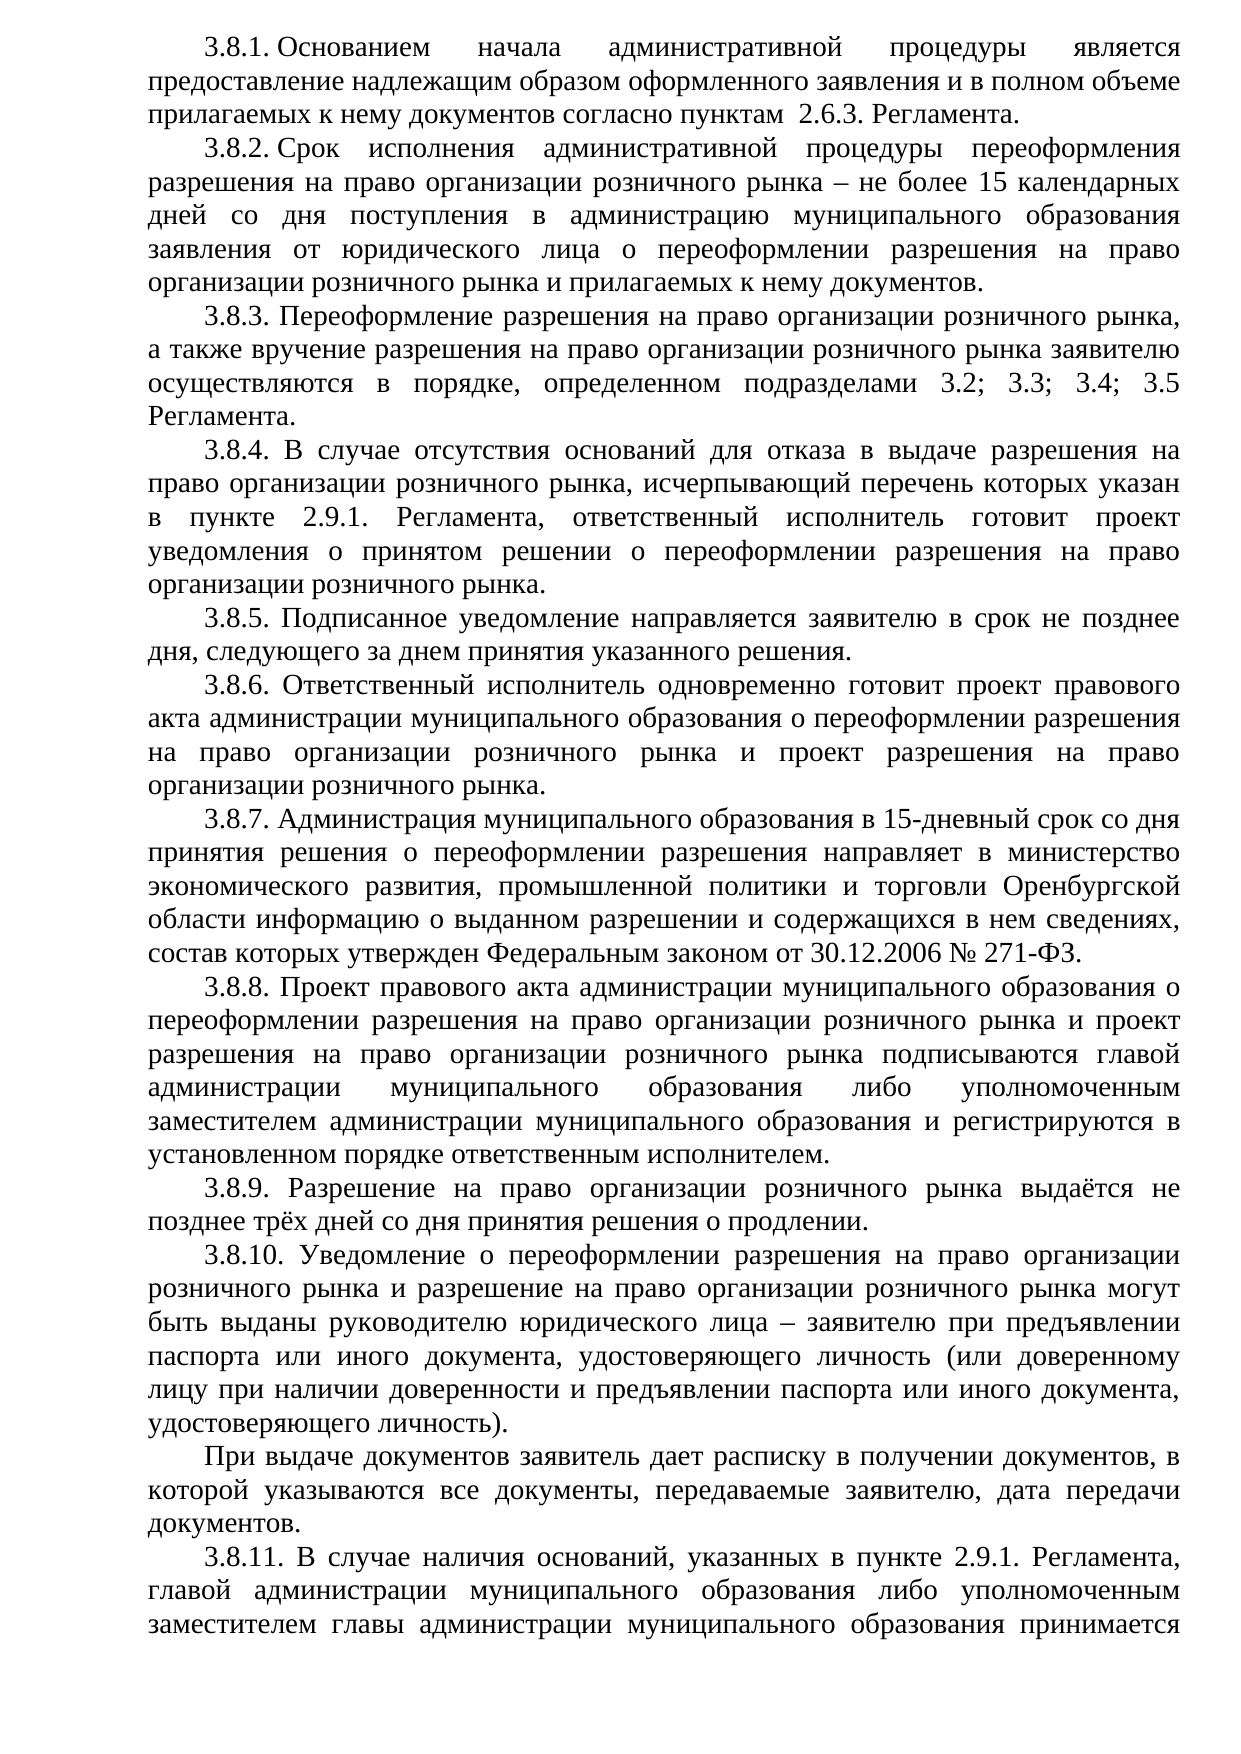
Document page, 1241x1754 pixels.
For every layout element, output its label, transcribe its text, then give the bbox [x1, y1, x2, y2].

text 3.8.10. Уведомление о переоформлении разрешения на право организации розничного рынка и разрешение на право организации розничного рынка могут быть выданы руководителю юридического лица – заявителю при предъявлении паспорта или иного документа, удостоверяющего личность (или доверенному лицу при наличии доверенности и предъявлении паспорта или иного документа, удостоверяющего личность). [148, 1237, 1181, 1438]
text 3.8.5. Подписанное уведомление направляется заявителю в срок не позднее дня, следующего за днем принятия указанного решения. [148, 600, 1181, 667]
text 3.8.2. Срок исполнения административной процедуры переоформления разрешения на право организации розничного рынка – не более 15 календарных дней со дня поступления в администрацию муниципального образования заявления от юридического лица о переоформлении разрешения на право организации розничного рынка и прилагаемых к нему документов. [148, 130, 1181, 298]
text 3.8.8. Проект правового акта администрации муниципального образования о переоформлении разрешения на право организации розничного рынка и проект разрешения на право организации розничного рынка подписываются главой администрации муниципального образования либо уполномоченным заместителем администрации муниципального образования и регистрируются в установленном порядке ответственным исполнителем. [148, 969, 1181, 1170]
text 3.8.9. Разрешение на право организации розничного рынка выдаётся не позднее трёх дней со дня принятия решения о продлении. [148, 1170, 1181, 1237]
text 3.8.4. В случае отсутствия оснований для отказа в выдаче разрешения на право организации розничного рынка, исчерпывающий перечень которых указан в пункте 2.9.1. Регламента, ответственный исполнитель готовит проект уведомления о принятом решении о переоформлении разрешения на право организации розничного рынка. [148, 432, 1181, 600]
text 3.8.6. Ответственный исполнитель одновременно готовит проект правового акта администрации муниципального образования о переоформлении разрешения на право организации розничного рынка и проект разрешения на право организации розничного рынка. [148, 667, 1181, 801]
text 3.8.7. Администрация муниципального образования в 15-дневный срок со дня принятия решения о переоформлении разрешения направляет в министерство экономического развития, промышленной политики и торговли Оренбургской области информацию о выданном разрешении и содержащихся в нем сведениях, состав которых утвержден Федеральным законом от 30.12.2006 № 271-ФЗ. [148, 801, 1181, 969]
text 3.8.1. Основанием начала административной процедуры является предоставление надлежащим образом оформленного заявления и в полном объеме прилагаемых к нему документов согласно пунктам 2.6.3. Регламента. [148, 29, 1181, 130]
text 3.8.3. Переоформление разрешения на право организации розничного рынка, а также вручение разрешения на право организации розничного рынка заявителю осуществляются в порядке, определенном подразделами 3.2; 3.3; 3.4; 3.5 Регламента. [148, 298, 1181, 432]
text При выдаче документов заявитель дает расписку в получении документов, в которой указываются все документы, передаваемые заявителю, дата передачи документов. [148, 1438, 1181, 1539]
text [148, 1539, 1181, 1639]
